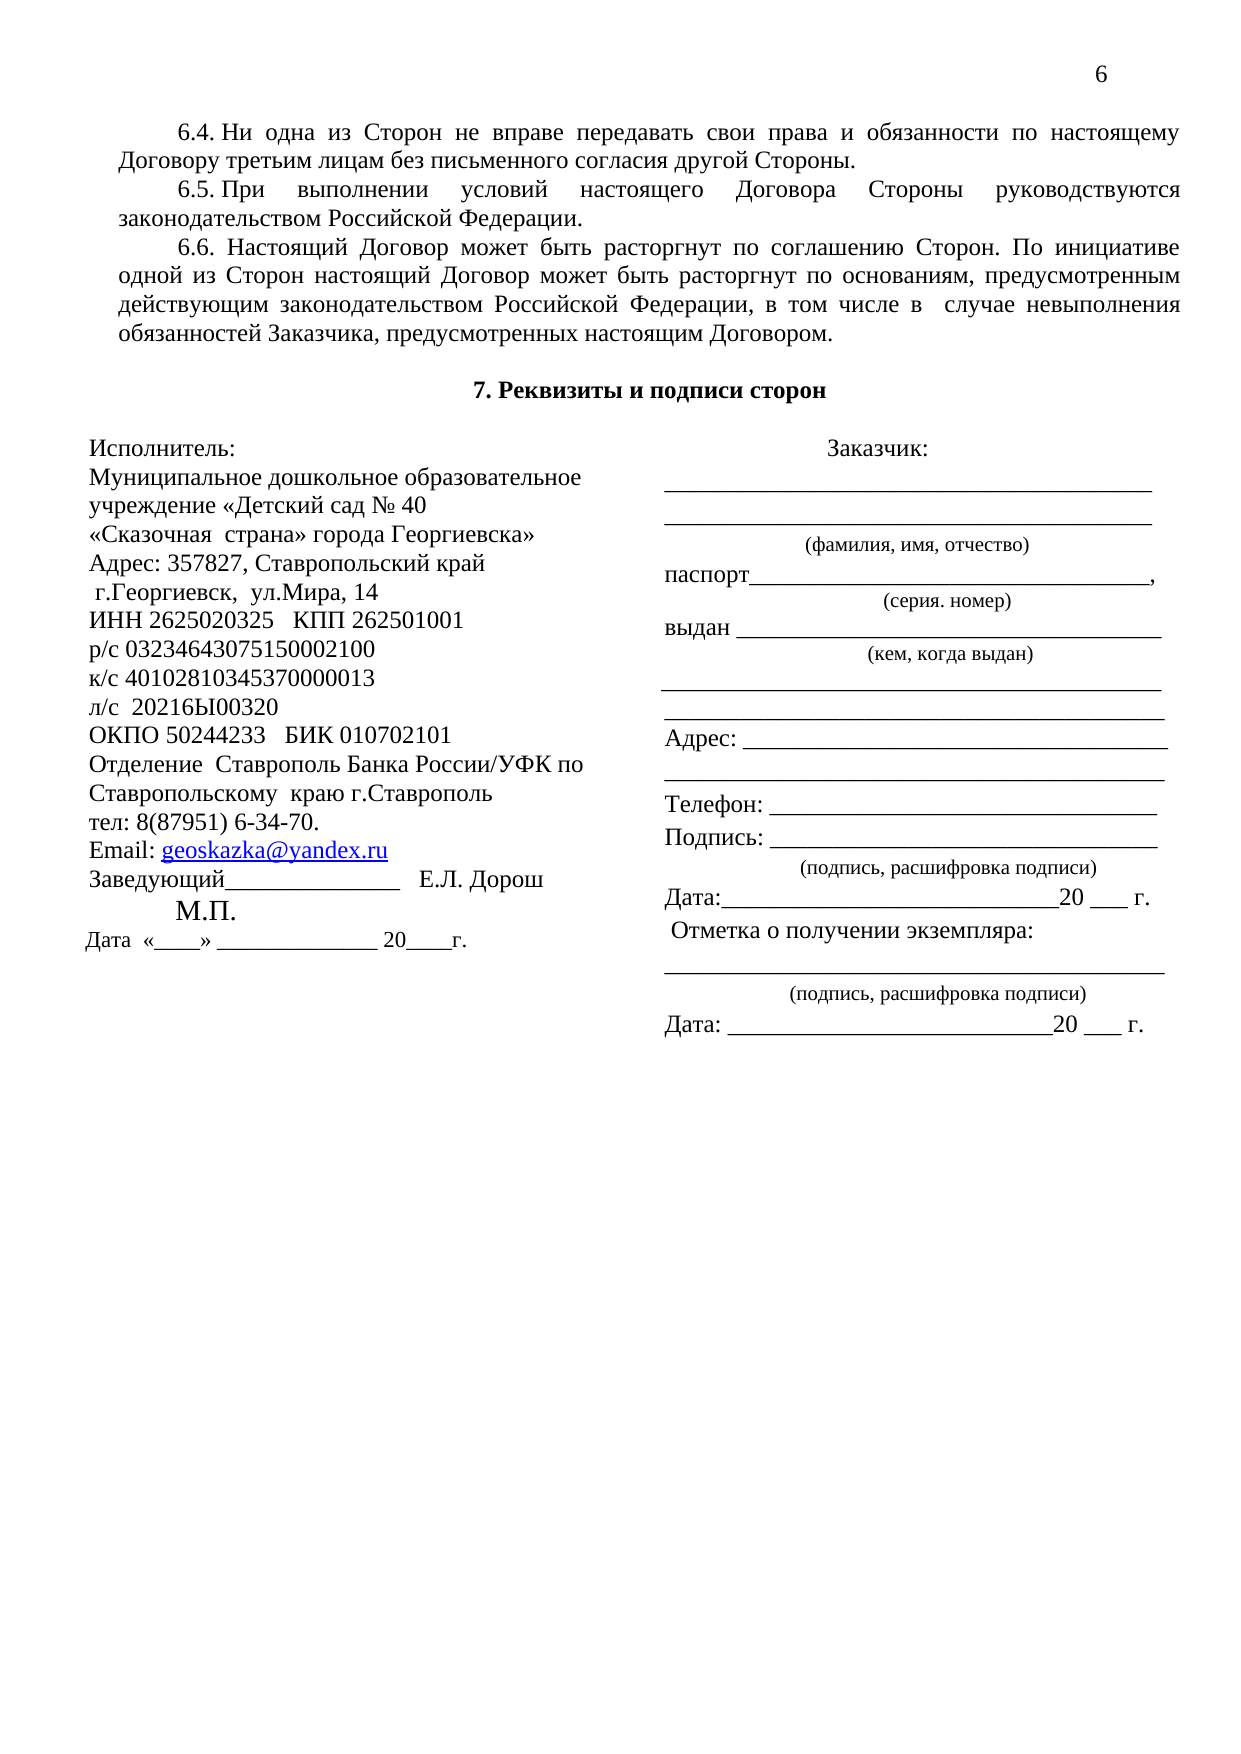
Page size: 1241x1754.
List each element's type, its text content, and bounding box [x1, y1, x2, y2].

table_header Исполнитель: Муниципальное дошкольное образовательное учреждение «Детский сад № 40 «Сказочная страна» города Георгиевска» Адрес: 357827, Ставропольский край г.Георгиевск, ул.Мира, 14 ИНН 2625020325 КПП 262501001 р/с 03234643075150002100 к/с 40102810345370000013 л/с 20216Ы00320 ОКПО 50244233 БИК 010702101 Отделение Ставрополь Банка России/УФК по Ставропольскому краю г.Ставрополь тел: 8(87951) 6-34-70. Email: geoskazka@yandex.ru Заведующий______________ Е.Л. Дорош М.П. Дата «____» ______________ 20____г. [74, 433, 650, 1064]
text 6.5. При выполнении условий настоящего Договора Стороны руководствуются законодательством Российской Федерации. [118, 174, 1181, 232]
text 6.4. Ни одна из Сторон не вправе передавать свои права и обязанности по настоящему Договору третьим лицам без письменного согласия другой Стороны. [118, 117, 1181, 174]
text 6.6. Настоящий Договор может быть расторгнут по соглашению Сторон. По инициативе одной из Сторон настоящий Договор может быть расторгнут по основаниям, предусмотренным действующим законодательством Российской Федерации, в том числе в случае невыполнения обязанностей Заказчика, предусмотренных настоящим Договором. [118, 232, 1181, 347]
table_header Заказчик: _______________________________________ _______________________________________ (фамилия, имя, отчество) паспорт________________________________, (серия. номер) выдан __________________________________ (кем, когда выдан) ________________________________________ ________________________________________ Адрес: __________________________________ ________________________________________ Телефон: _______________________________ Подпись: _______________________________ (подпись, расшифровка подписи) Дата:___________________________20 ___ г. Отметка о получении экземпляра: ________________________________________ (подпись, расшифровка подписи) Дата: __________________________20 ___ г. [650, 433, 1181, 1064]
text 7. Реквизиты и подписи сторон [118, 375, 1181, 404]
